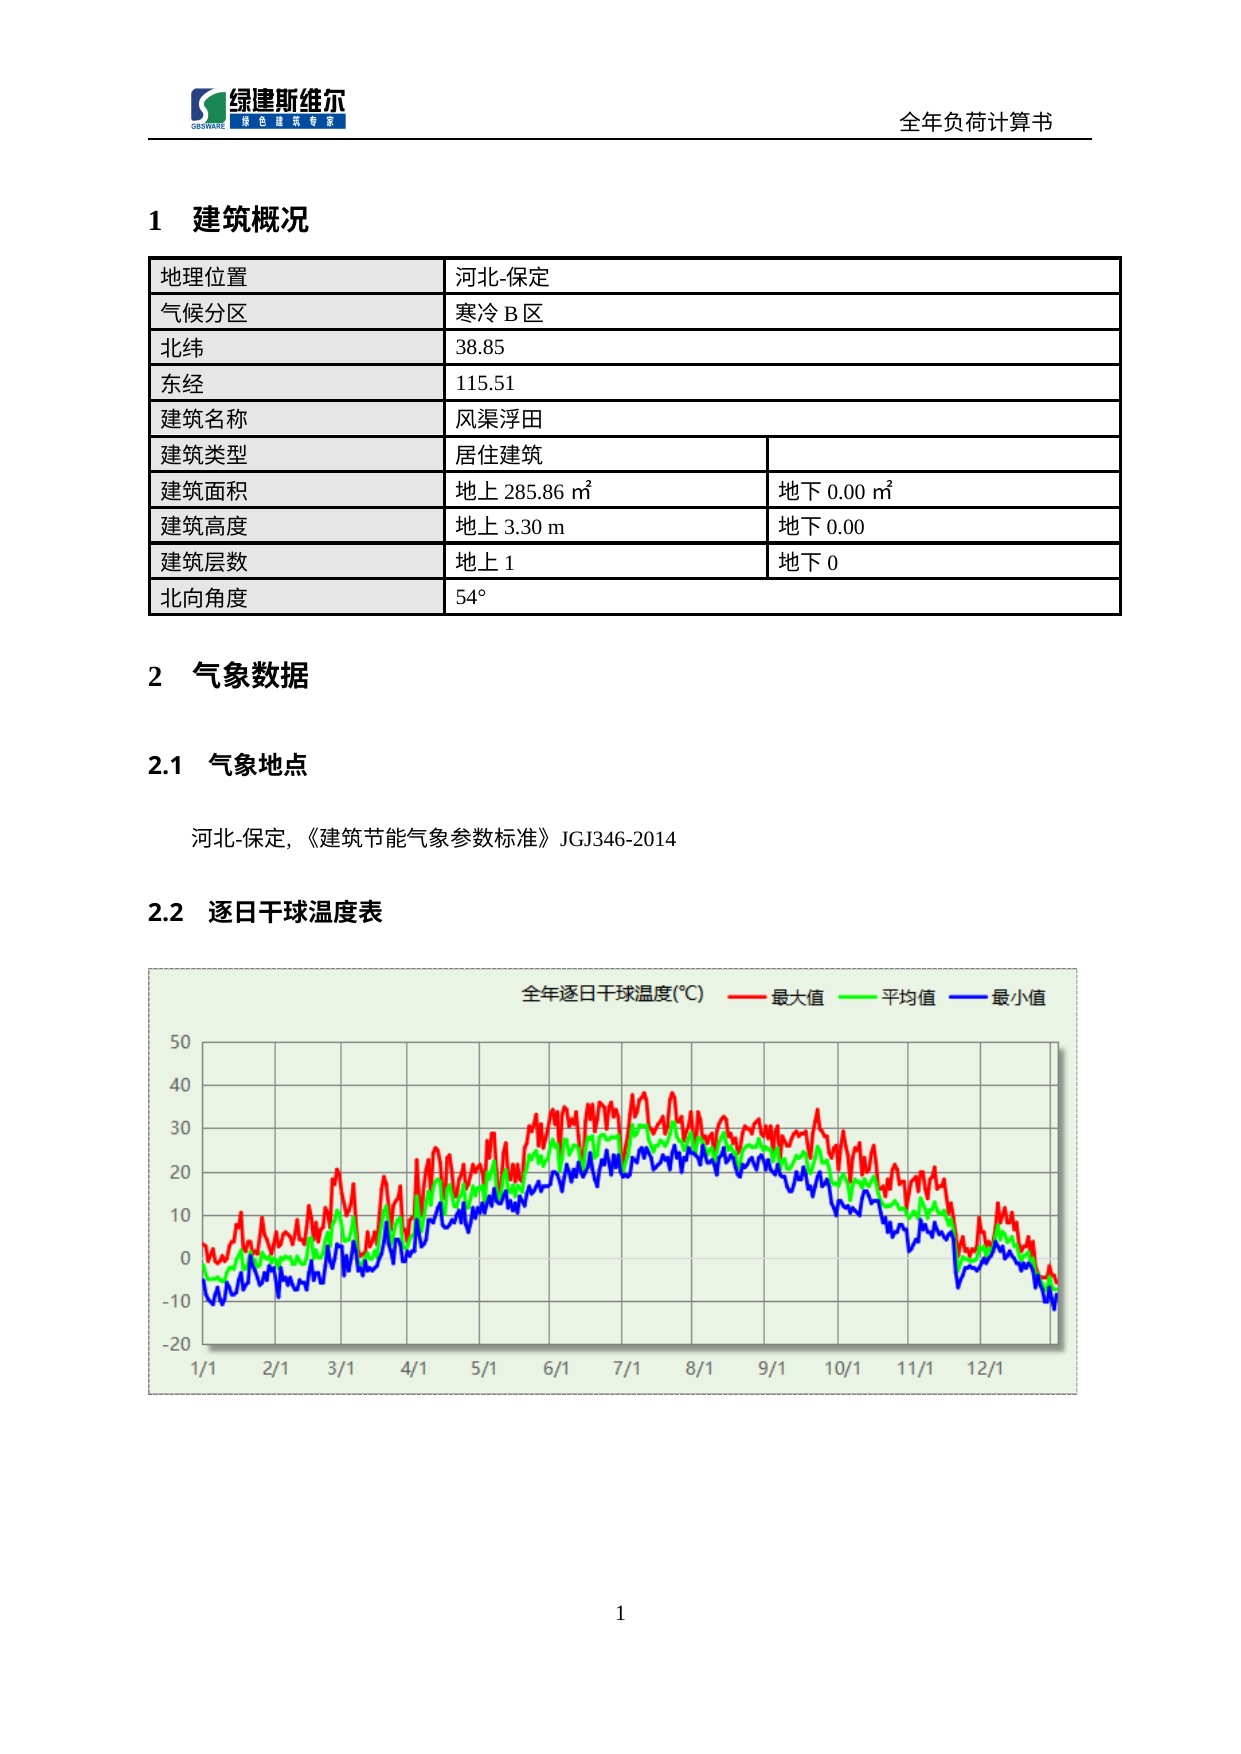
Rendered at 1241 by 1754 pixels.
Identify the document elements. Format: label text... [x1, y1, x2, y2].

subtitle 建筑概况 [148, 185, 1092, 250]
table_cell 地上 3.30 m [446, 509, 766, 541]
table_cell 建筑类型 [151, 438, 443, 470]
table_cell 地下0.00 [769, 509, 1119, 541]
picture [147, 968, 1078, 1395]
table_cell 115.51 [446, 366, 1119, 399]
table_header 地理位置 [151, 260, 443, 292]
table_cell 居住建筑 [446, 438, 766, 470]
table_cell 建筑层数 [151, 545, 443, 577]
table_cell 建筑面积 [151, 473, 443, 506]
table_cell 地下 0.00 ㎡ [769, 473, 1119, 506]
table_cell 38.85 [446, 331, 1119, 363]
subtitle 气象地点 [148, 731, 1092, 796]
table_cell 北向角度 [151, 580, 443, 613]
text 河北-保定, 《建筑节能气象参数标准》JGJ346-2014 [148, 821, 1092, 853]
subtitle 逐日干球温度表 [148, 878, 1092, 943]
table_cell 建筑高度 [151, 509, 443, 541]
table_cell 建筑名称 [151, 402, 443, 434]
table_cell 北纬 [151, 331, 443, 363]
table_cell 风渠浮田 [446, 402, 1119, 434]
table_cell 地下 0 [769, 545, 1119, 577]
table_cell [769, 438, 1119, 470]
table_cell 寒冷B区 [446, 295, 1119, 328]
table_cell 地上 1 [446, 545, 766, 577]
subtitle 气象数据 [148, 641, 1092, 706]
table_cell 东经 [151, 366, 443, 399]
table_cell 地上 285.86 ㎡ [446, 473, 766, 506]
picture [187, 88, 347, 130]
table_cell 气候分区 [151, 295, 443, 328]
table_header 河北-保定 [446, 260, 1119, 292]
table_cell 54° [446, 580, 1119, 613]
